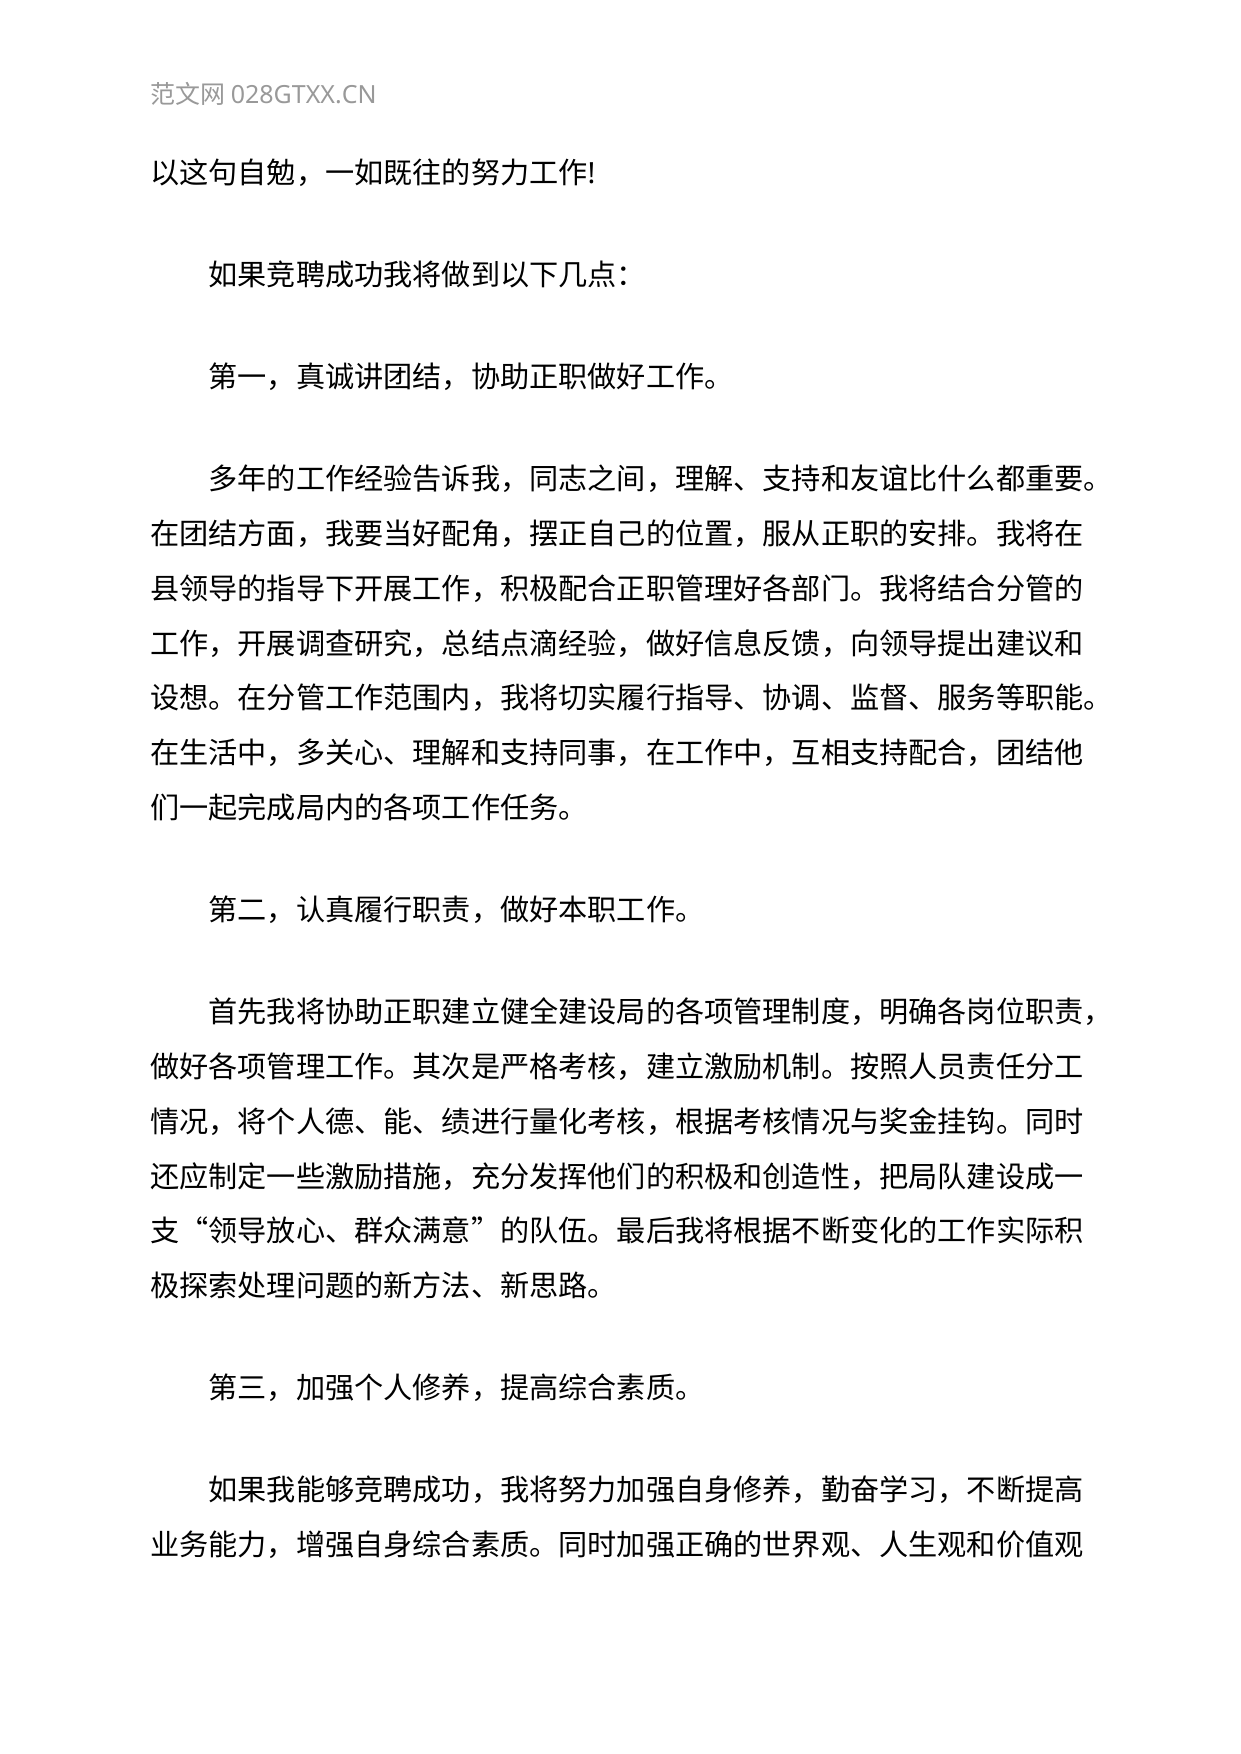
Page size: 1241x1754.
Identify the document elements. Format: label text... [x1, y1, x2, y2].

text 首先我将协助正职建立健全建设局的各项管理制度，明确各岗位职责，做好各项管理工作。其次是严格考核，建立激励机制。按照人员责任分工情况，将个人德、能、绩进行量化考核，根据考核情况与奖金挂钩。同时还应制定一些激励措施，充分发挥他们的积极和创造性，把局队建设成一支“领导放心、群众满意”的队伍。最后我将根据不断变化的工作实际积极探索处理问题的新方法、新思路。 [150, 988, 1090, 1305]
text 如果竞聘成功我将做到以下几点： [150, 252, 1090, 294]
text 第一，真诚讲团结，协助正职做好工作。 [150, 354, 1090, 396]
text 第二，认真履行职责，做好本职工作。 [150, 887, 1090, 929]
text 第三，加强个人修养，提高综合素质。 [150, 1365, 1090, 1407]
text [150, 1466, 1090, 1564]
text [150, 150, 1090, 192]
text 多年的工作经验告诉我，同志之间，理解、支持和友谊比什么都重要。在团结方面，我要当好配角，摆正自己的位置，服从正职的安排。我将在县领导的指导下开展工作，积极配合正职管理好各部门。我将结合分管的工作，开展调查研究，总结点滴经验，做好信息反馈，向领导提出建议和设想。在分管工作范围内，我将切实履行指导、协调、监督、服务等职能。在生活中，多关心、理解和支持同事，在工作中，互相支持配合，团结他们一起完成局内的各项工作任务。 [150, 456, 1090, 827]
